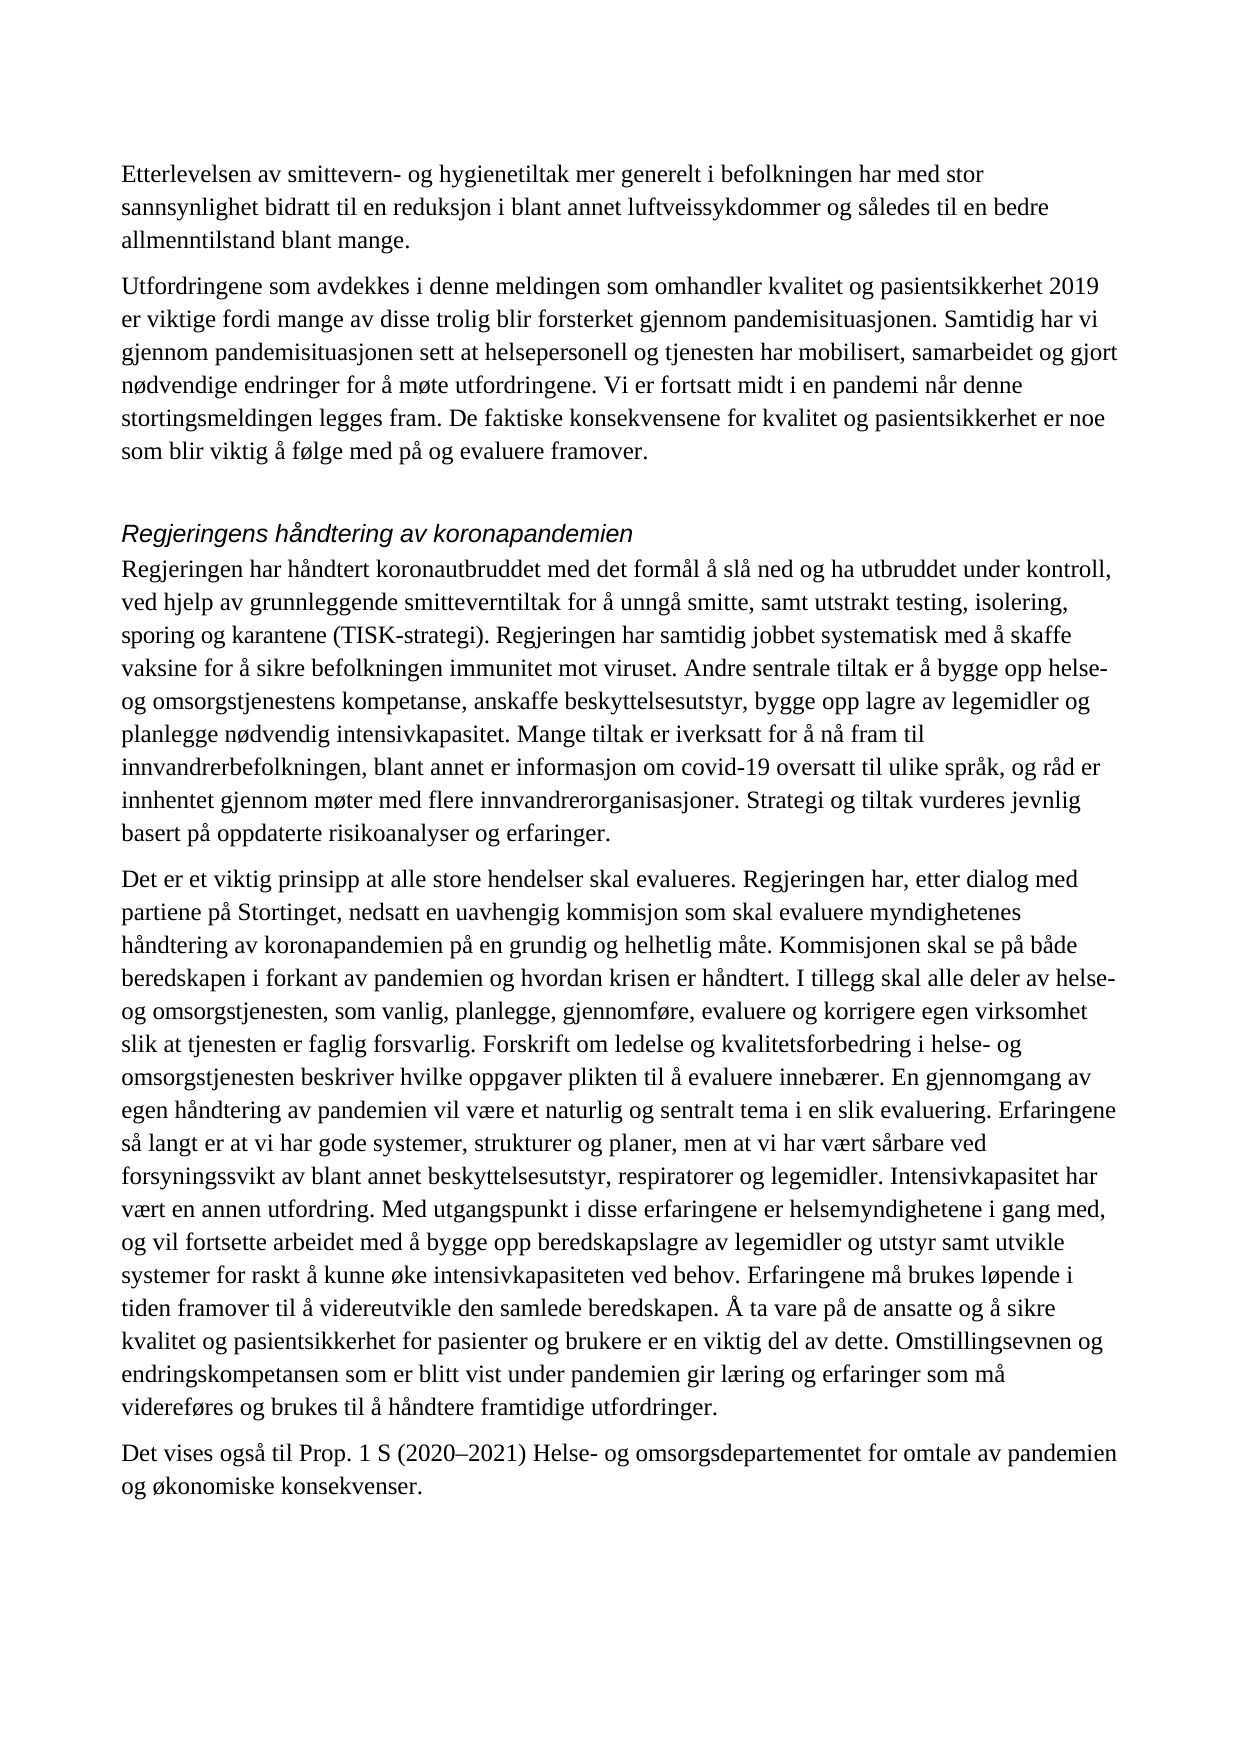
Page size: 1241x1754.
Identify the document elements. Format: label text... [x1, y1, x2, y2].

text Utfordringene som avdekkes i denne meldingen som omhandler kvalitet og pasientsikkerhet 2019 er viktige fordi mange av disse trolig blir forsterket gjennom pandemisituasjonen. Samtidig har vi gjennom pandemisituasjonen sett at helsepersonell og tjenesten har mobilisert, samarbeidet og gjort nødvendige endringer for å møte utfordringene. Vi er fortsatt midt i en pandemi når denne stortingsmeldingen legges fram. De faktiske konsekvensene for kvalitet og pasientsikkerhet er noe som blir viktig å følge med på og evaluere framover. [121, 271, 1119, 465]
text Etterlevelsen av smittevern- og hygienetiltak mer generelt i befolkningen har med stor sannsynlighet bidratt til en reduksjon i blant annet luftveissykdommer og således til en bedre allmenntilstand blant mange. [121, 159, 1119, 254]
text Det er et viktig prinsipp at alle store hendelser skal evalueres. Regjeringen har, etter dialog med partiene på Stortinget, nedsatt en uavhengig kommisjon som skal evaluere myndighetenes håndtering av koronapandemien på en grundig og helhetlig måte. Kommisjonen skal se på både beredskapen i forkant av pandemien og hvordan krisen er håndtert. I tillegg skal alle deler av helse- og omsorgstjenesten, som vanlig, planlegge, gjennomføre, evaluere og korrigere egen virksomhet slik at tjenesten er faglig forsvarlig. Forskrift om ledelse og kvalitetsforbedring i helse- og omsorgstjenesten beskriver hvilke oppgaver plikten til å evaluere innebærer. En gjennomgang av egen håndtering av pandemien vil være et naturlig og sentralt tema i en slik evaluering. Erfaringene så langt er at vi har gode systemer, strukturer og planer, men at vi har vært sårbare ved forsyningssvikt av blant annet beskyttelsesutstyr, respiratorer og legemidler. Intensivkapasitet har vært en annen utfordring. Med utgangspunkt i disse erfaringene er helsemyndighetene i gang med, og vil fortsette arbeidet med å bygge opp beredskapslagre av legemidler og utstyr samt utvikle systemer for raskt å kunne øke intensivkapasiteten ved behov. Erfaringene må brukes løpende i tiden framover til å videreutvikle den samlede beredskapen. Å ta vare på de ansatte og å sikre kvalitet og pasientsikkerhet for pasienter og brukere er en viktig del av dette. Omstillingsevnen og endringskompetansen som er blitt vist under pandemien gir læring og erfaringer som må videreføres og brukes til å håndtere framtidige utfordringer. [121, 864, 1119, 1421]
text Det vises også til Prop. 1 S (2020–2021) Helse- og omsorgsdepartementet for omtale av pandemien og økonomiske konsekvenser. [121, 1438, 1119, 1499]
text Regjeringens håndtering av koronapandemien [121, 519, 1119, 548]
text Regjeringen har håndtert koronautbruddet med det formål å slå ned og ha utbruddet under kontroll, ved hjelp av grunnleggende smitteverntiltak for å unngå smitte, samt utstrakt testing, isolering, sporing og karantene (TISK-strategi). Regjeringen har samtidig jobbet systematisk med å skaffe vaksine for å sikre befolkningen immunitet mot viruset. Andre sentrale tiltak er å bygge opp helse- og omsorgstjenestens kompetanse, anskaffe beskyttelsesutstyr, bygge opp lagre av legemidler og planlegge nødvendig intensivkapasitet. Mange tiltak er iverksatt for å nå fram til innvandrerbefolkningen, blant annet er informasjon om covid-19 oversatt til ulike språk, og råd er innhentet gjennom møter med flere innvandrerorganisasjoner. Strategi og tiltak vurderes jevnlig basert på oppdaterte risikoanalyser og erfaringer. [121, 554, 1119, 847]
